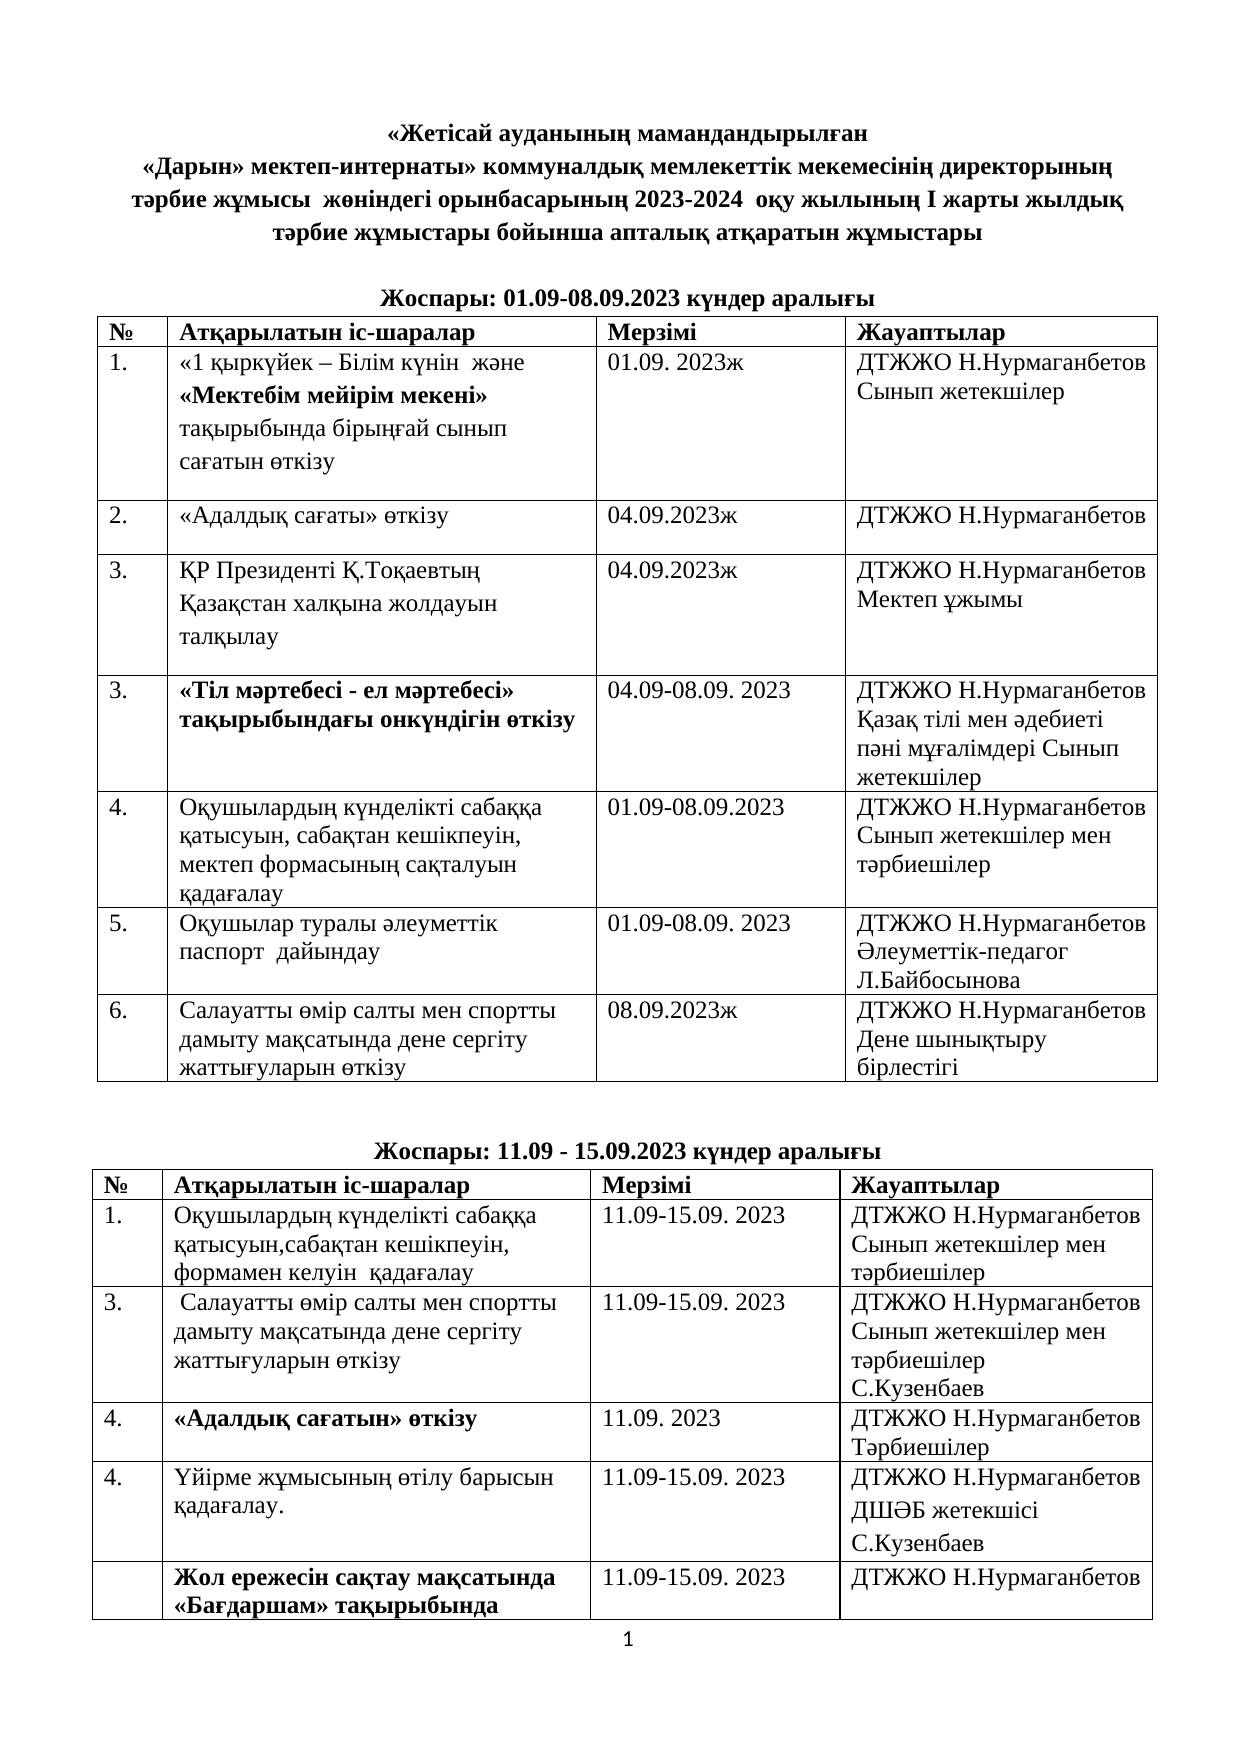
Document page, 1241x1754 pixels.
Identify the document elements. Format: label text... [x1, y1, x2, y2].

table_cell 3. [98, 676, 167, 791]
table_cell Салауатты өмір салты мен спортты дамыту мақсатында дене сергіту жаттығуларын өткізу [163, 1287, 590, 1402]
table_cell 11.09-15.09. 2023 [591, 1287, 839, 1402]
text «Дарын» мектеп-интернаты» коммуналдық мемлекеттік мекемесінің директорының тәрбие жұмысы жөніндегі орынбасарының 2023-2024 оқу жылының І жарты жылдық тәрбие жұмыстары бойынша апталық атқаратын жұмыстары [103, 151, 1152, 246]
table_cell 6. [98, 995, 167, 1081]
table_cell 01.09-08.09. 2023 [597, 908, 845, 994]
table_cell ДТЖЖО Н.Нурмаганбетов Тәрбиешілер [841, 1403, 1152, 1461]
table_cell 1. [98, 347, 167, 499]
table_cell 04.09.2023ж [597, 555, 845, 674]
table_header Мерзімі [591, 1170, 839, 1199]
table_cell [93, 1562, 162, 1619]
table_header Атқарылатын іс-шаралар [168, 317, 596, 346]
table_cell «Адалдық сағаты» өткізу [168, 501, 596, 554]
table_cell 4. [98, 792, 167, 907]
table_cell ДТЖЖО Н.Нурмаганбетов Қазақ тілі мен әдебиеті пәні мұғалімдері Сынып жетекшілер [846, 676, 1157, 791]
table_cell «1 қыркүйек – Білім күнін және «Мектебім мейірім мекені» тақырыбында бірыңғай сынып сағатын өткізу [168, 347, 596, 499]
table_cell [841, 1562, 1152, 1619]
table_cell 3. [93, 1287, 162, 1402]
text Жоспары: 11.09 - 15.09.2023 күндер аралығы [103, 1136, 1152, 1165]
table_cell 1. [93, 1200, 162, 1286]
table_cell 11.09-15.09. 2023 [591, 1562, 839, 1619]
table_cell Оқушылардың күнделікті сабаққа қатысуын,сабақтан кешікпеуін, формамен келуін қадағалау [163, 1200, 590, 1286]
table_header Атқарылатын іс-шаралар [163, 1170, 590, 1199]
table_cell ДТЖЖО Н.Нурмаганбетов Сынып жетекшілер [846, 347, 1157, 499]
table_cell Үйірме жұмысының өтілу барысын қадағалау. [163, 1462, 590, 1561]
table_header Мерзімі [597, 317, 845, 346]
table_cell ДТЖЖО Н.Нурмаганбетов Мектеп ұжымы [846, 555, 1157, 674]
table_cell ДТЖЖО Н.Нурмаганбетов Әлеуметтік-педагог Л.Байбосынова [846, 908, 1157, 994]
table_cell 5. [98, 908, 167, 994]
table_cell Салауатты өмір салты мен спортты дамыту мақсатында дене сергіту жаттығуларын өткізу [168, 995, 596, 1081]
table_cell ҚР Президенті Қ.Тоқаевтың Қазақстан халқына жолдауын талқылау [168, 555, 596, 674]
table_cell ДТЖЖО Н.Нурмаганбетов Дене шынықтыру бірлестігі [846, 995, 1157, 1081]
table_cell ДТЖЖО Н.Нурмаганбетов Сынып жетекшілер мен тәрбиешілер [846, 792, 1157, 907]
table_cell 4. [93, 1462, 162, 1561]
table_cell ДТЖЖО Н.Нурмаганбетов Сынып жетекшілер мен тәрбиешілер [841, 1200, 1152, 1286]
table_cell «Тіл мәртебесі - ел мәртебесі» тақырыбындағы онкүндігін өткізу [168, 676, 596, 791]
table_header Жауаптылар [846, 317, 1157, 346]
table_cell ДТЖЖО Н.Нурмаганбетов Сынып жетекшілер мен тәрбиешілер С.Кузенбаев [841, 1287, 1152, 1402]
table_cell «Адалдық сағатын» өткізу [163, 1403, 590, 1461]
table_cell Оқушылар туралы әлеуметтік паспорт дайындау [168, 908, 596, 994]
table_cell 2. [98, 501, 167, 554]
table_header № [98, 317, 167, 346]
table_header Жауаптылар [841, 1170, 1152, 1199]
text «Жетісай ауданының мамандандырылған [103, 118, 1152, 147]
text Жоспары: 01.09-08.09.2023 күндер аралығы [103, 283, 1152, 312]
table_cell 01.09. 2023ж [597, 347, 845, 499]
table_cell 08.09.2023ж [597, 995, 845, 1081]
table_cell ДТЖЖО Н.Нурмаганбетов [846, 501, 1157, 554]
table_cell 11.09. 2023 [591, 1403, 839, 1461]
table_cell 3. [98, 555, 167, 674]
table_cell 04.09.2023ж [597, 501, 845, 554]
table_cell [163, 1562, 590, 1619]
table_cell 01.09-08.09.2023 [597, 792, 845, 907]
table_header № [93, 1170, 162, 1199]
table_cell Оқушылардың күнделікті сабаққа қатысуын, сабақтан кешікпеуін, мектеп формасының сақталуын қадағалау [168, 792, 596, 907]
table_cell 4. [93, 1403, 162, 1461]
table_cell 04.09-08.09. 2023 [597, 676, 845, 791]
table_cell ДТЖЖО Н.Нурмаганбетов ДШӘБ жетекшісі С.Кузенбаев [841, 1462, 1152, 1561]
table_cell 11.09-15.09. 2023 [591, 1462, 839, 1561]
table_cell 11.09-15.09. 2023 [591, 1200, 839, 1286]
